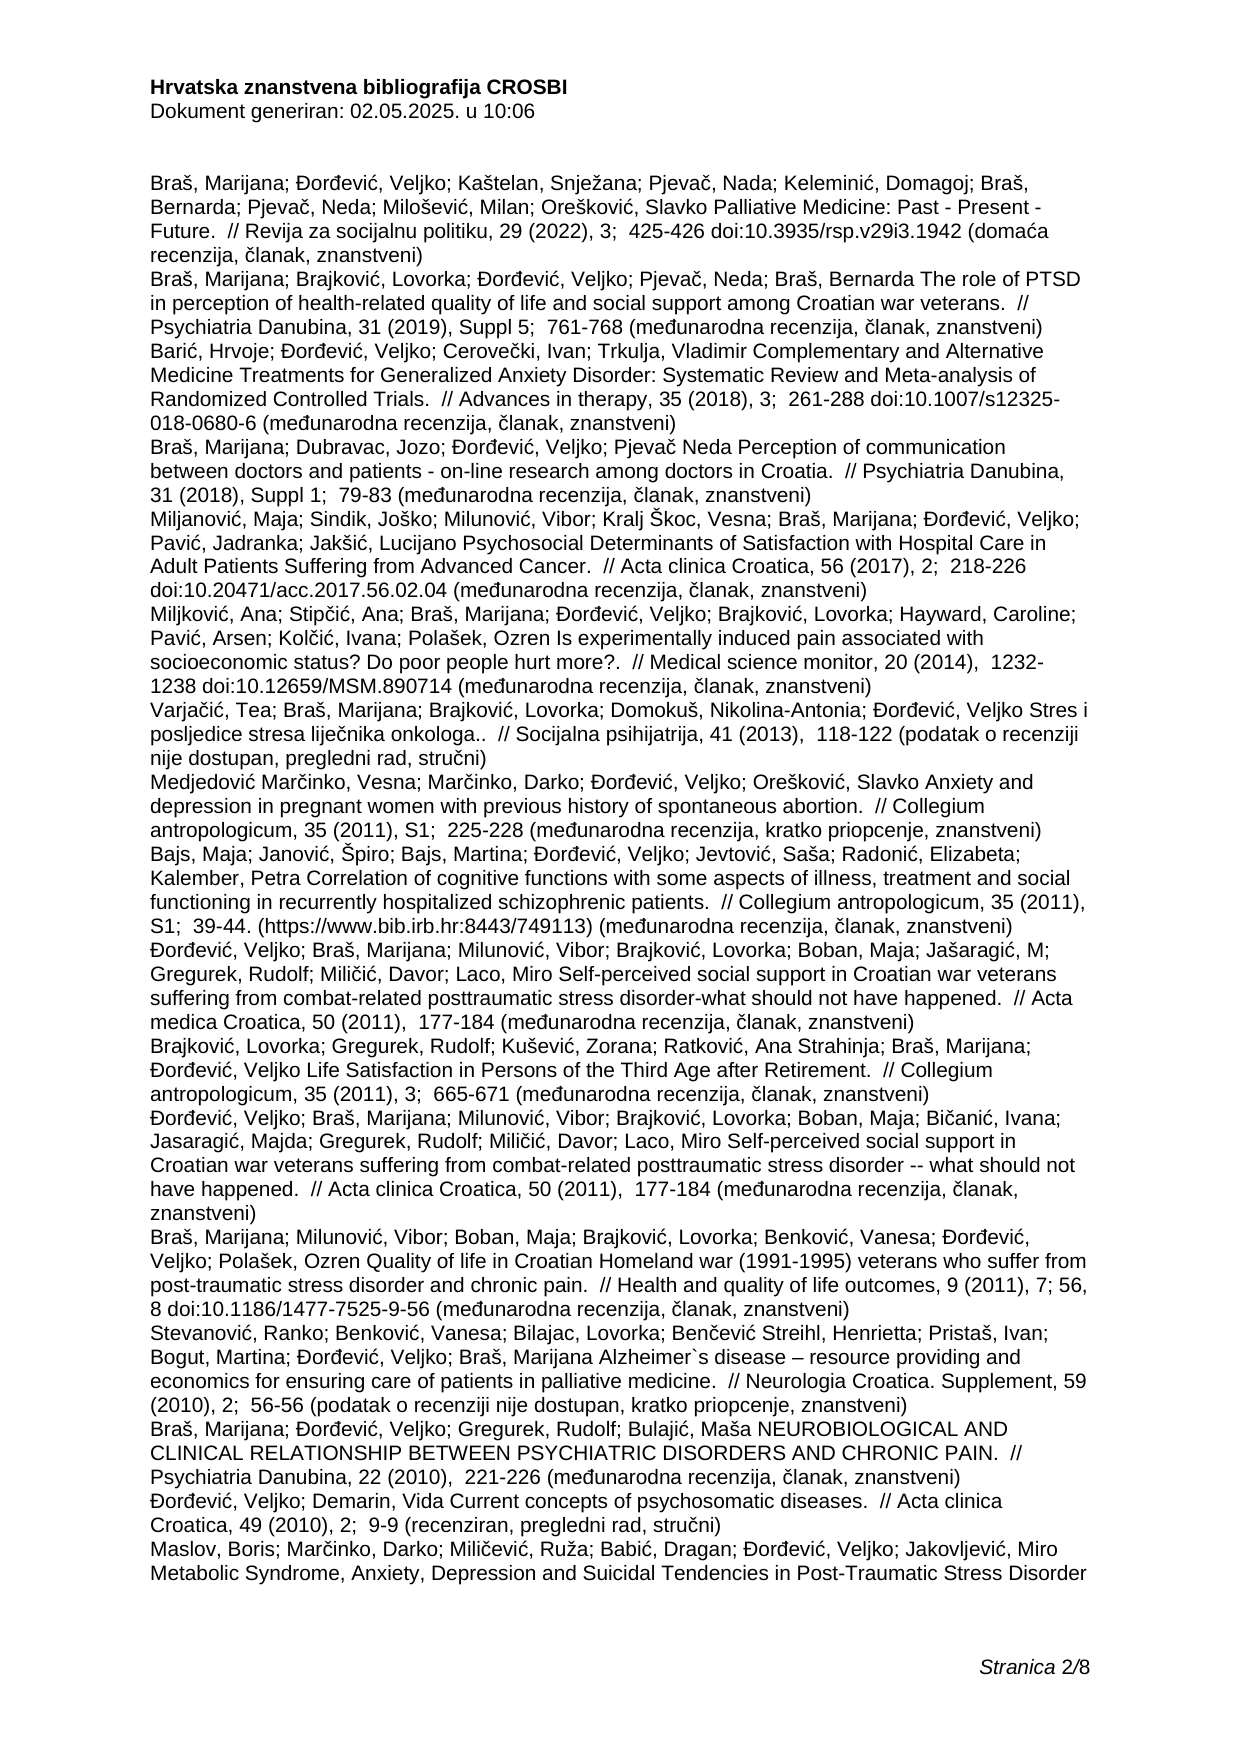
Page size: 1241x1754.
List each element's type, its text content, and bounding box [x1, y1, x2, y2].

text Brajković, Lovorka; Gregurek, Rudolf; Kušević, Zorana; Ratković, Ana Strahinja; Braš, Marijana; Đorđević, Veljko [150, 1033, 1090, 1105]
text Varjačić, Tea; Braš, Marijana; Brajković, Lovorka; Domokuš, Nikolina-Antonia; Đorđević, Veljko [150, 698, 1090, 770]
text Braš, Marijana; Milunović, Vibor; Boban, Maja; Brajković, Lovorka; Benković, Vanesa; Đorđević, Veljko; Polašek, Ozren [150, 1225, 1090, 1321]
text Braš, Marijana; Dubravac, Jozo; Đorđević, Veljko; Pjevač Neda [150, 434, 1090, 506]
text Braš, Marijana; Đorđević, Veljko; Gregurek, Rudolf; Bulajić, Maša [150, 1417, 1090, 1489]
text Đorđević, Veljko; Braš, Marijana; Milunović, Vibor; Brajković, Lovorka; Boban, Maja; Bičanić, Ivana; Jasaragić, Majda; Gregurek, Rudolf; Miličić, Davor; Laco, Miro [150, 1105, 1090, 1225]
text Bajs, Maja; Janović, Špiro; Bajs, Martina; Đorđević, Veljko; Jevtović, Saša; Radonić, Elizabeta; Kalember, Petra [150, 842, 1090, 938]
text Miljanović, Maja; Sindik, Joško; Milunović, Vibor; Kralj Škoc, Vesna; Braš, Marijana; Đorđević, Veljko; Pavić, Jadranka; Jakšić, Lucijano [150, 506, 1090, 602]
text Medjedović Marčinko, Vesna; Marčinko, Darko; Đorđević, Veljko; Orešković, Slavko [150, 770, 1090, 842]
text Đorđević, Veljko; Braš, Marijana; Milunović, Vibor; Brajković, Lovorka; Boban, Maja; Jašaragić, M; Gregurek, Rudolf; Miličić, Davor; Laco, Miro [150, 938, 1090, 1033]
text Stevanović, Ranko; Benković, Vanesa; Bilajac, Lovorka; Benčević Streihl, Henrietta; Pristaš, Ivan; Bogut, Martina; Đorđević, Veljko; Braš, Marijana [150, 1321, 1090, 1417]
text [150, 1537, 1090, 1584]
text Braš, Marijana; Đorđević, Veljko; Kaštelan, Snježana; Pjevač, Nada; Keleminić, Domagoj; Braš, Bernarda; Pjevač, Neda; Milošević, Milan; Orešković, Slavko [150, 171, 1090, 267]
text Barić, Hrvoje; Đorđević, Veljko; Cerovečki, Ivan; Trkulja, Vladimir [150, 339, 1090, 434]
text Miljković, Ana; Stipčić, Ana; Braš, Marijana; Đorđević, Veljko; Brajković, Lovorka; Hayward, Caroline; Pavić, Arsen; Kolčić, Ivana; Polašek, Ozren [150, 602, 1090, 698]
text Đorđević, Veljko; Demarin, Vida [150, 1489, 1090, 1537]
text Braš, Marijana; Brajković, Lovorka; Đorđević, Veljko; Pjevač, Neda; Braš, Bernarda [150, 267, 1090, 339]
